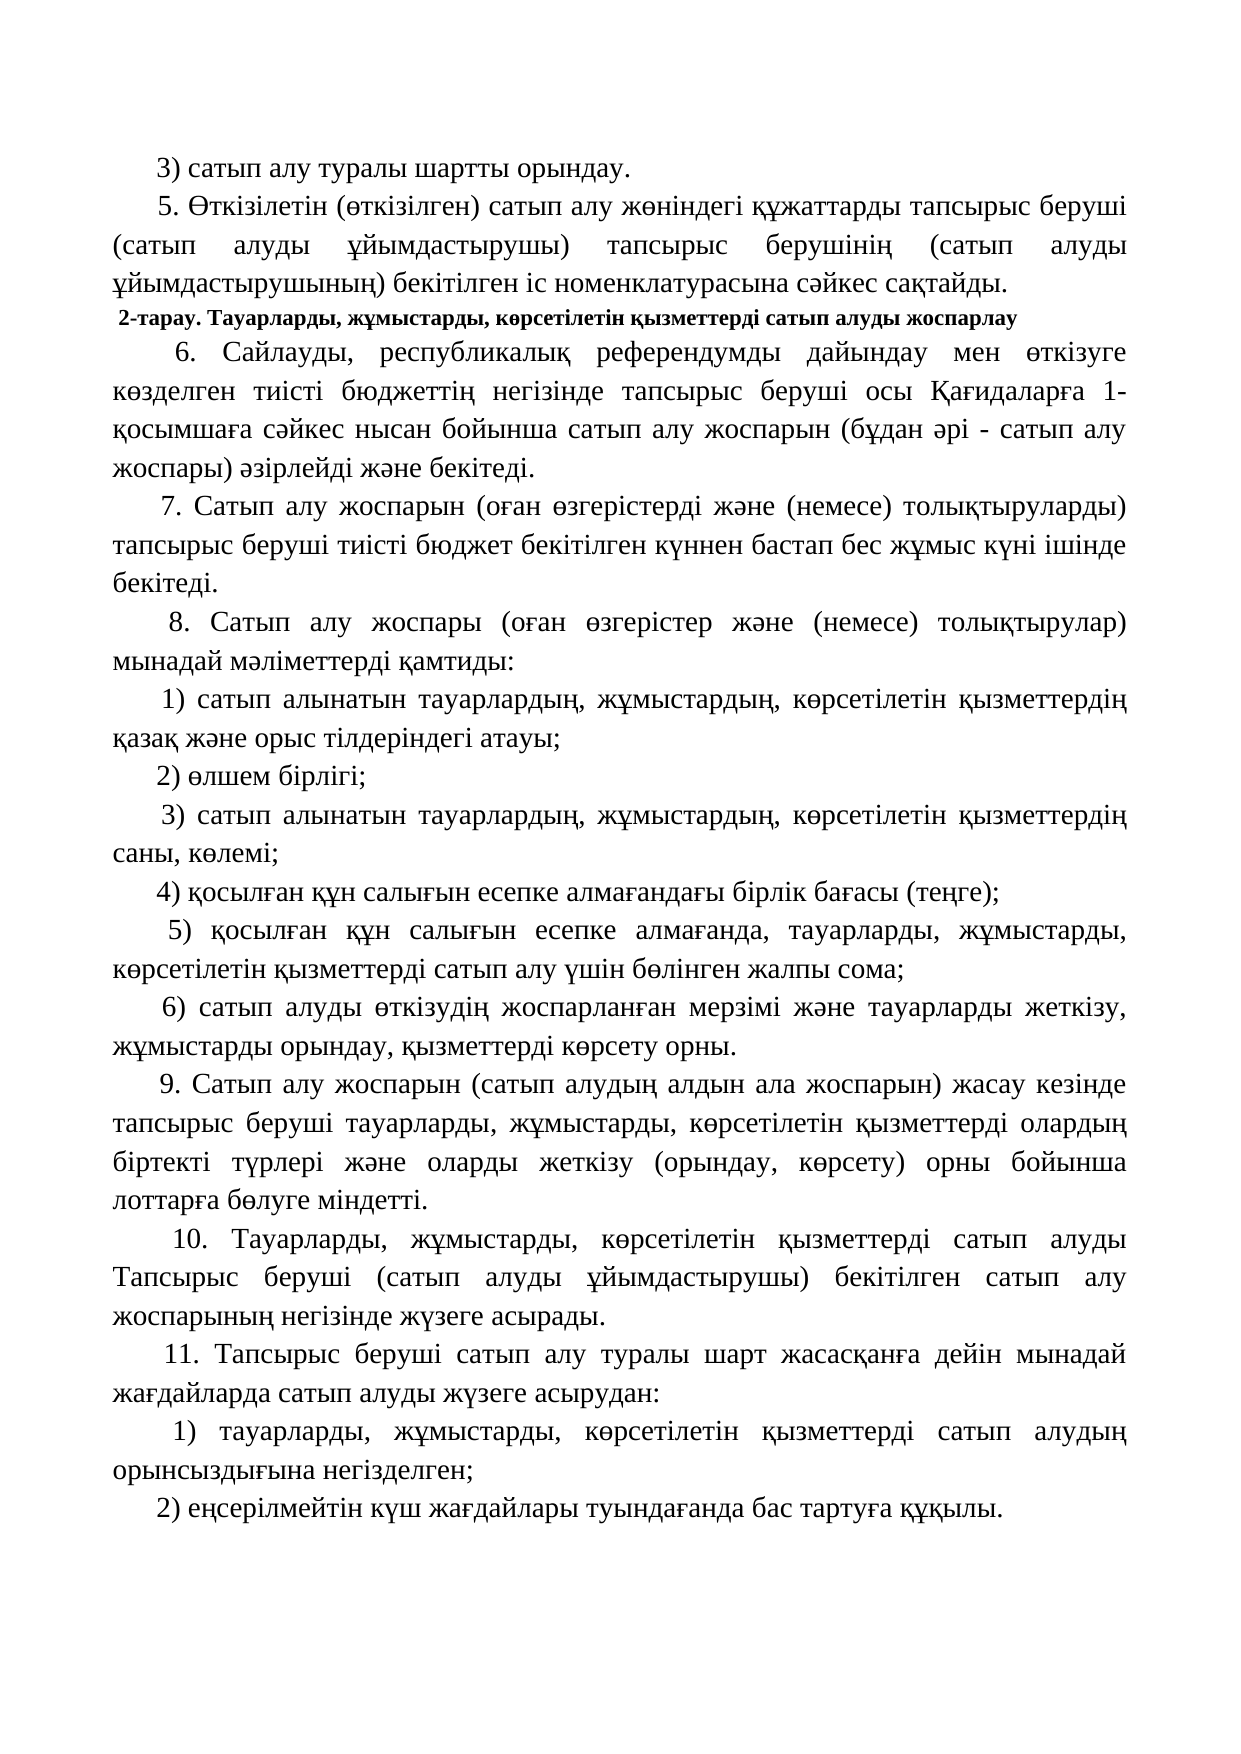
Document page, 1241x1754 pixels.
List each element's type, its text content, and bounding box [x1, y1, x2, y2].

text 4) қосылған құн салығын есепке алмағандағы бірлік бағасы (теңге); [112, 874, 1128, 907]
text 11. Тапсырыс беруші сатып алу туралы шарт жасасқанға дейін мынадай жағдайларда сатып алуды жүзеге асырудан: [112, 1336, 1128, 1408]
text 8. Сатып алу жоспары (оған өзгерістер және (немесе) толықтырулар) мынадай мәліметтерді қамтиды: [112, 604, 1128, 676]
text 6. Сайлауды, республикалық референдумды дайындау мен өткізуге көзделген тиісті бюджеттің негізінде тапсырыс беруші осы Қағидаларға 1-қосымшаға сәйкес нысан бойынша сатып алу жоспарын (бұдан әрі - сатып алу жоспары) әзірлейді және бекітеді. [112, 334, 1128, 483]
text 3) сатып алу туралы шартты орындау. [112, 150, 1128, 183]
text 2) еңсерілмейтін күш жағдайлары туындағанда бас тартуға құқылы. [112, 1491, 1128, 1524]
text 10. Тауарларды, жұмыстарды, көрсетілетін қызметтерді сатып алуды Тапсырыс беруші (сатып алуды ұйымдастырушы) бекітілген сатып алу жоспарының негізінде жүзеге асырады. [112, 1221, 1128, 1331]
text 2-тарау. Тауарларды, жұмыстарды, көрсетілетін қызметтерді сатып алуды жоспарлау [112, 304, 1128, 331]
text 5) қосылған құн салығын есепке алмағанда, тауарларды, жұмыстарды, көрсетілетін қызметтерді сатып алу үшін бөлінген жалпы сома; [112, 912, 1128, 984]
text 6) сатып алуды өткізудің жоспарланған мерзімі және тауарларды жеткізу, жұмыстарды орындау, қызметтерді көрсету орны. [112, 989, 1128, 1062]
text 9. Сатып алу жоспарын (сатып алудың алдын ала жоспарын) жасау кезінде тапсырыс беруші тауарларды, жұмыстарды, көрсетілетін қызметтерді олардың біртекті түрлері және оларды жеткізу (орындау, көрсету) орны бойынша лоттарға бөлуге міндетті. [112, 1067, 1128, 1216]
text 3) сатып алынатын тауарлардың, жұмыстардың, көрсетілетін қызметтердің саны, көлемі; [112, 797, 1128, 869]
text 2) өлшем бірлігі; [112, 758, 1128, 792]
text 1) сатып алынатын тауарлардың, жұмыстардың, көрсетілетін қызметтердің қазақ және орыс тілдеріндегі атауы; [112, 681, 1128, 753]
text 1) тауарларды, жұмыстарды, көрсетілетін қызметтерді сатып алудың орынсыздығына негізделген; [112, 1413, 1128, 1486]
text 7. Сатып алу жоспарын (оған өзгерістерді және (немесе) толықтыруларды) тапсырыс беруші тиісті бюджет бекітілген күннен бастап бес жұмыс күні ішінде бекітеді. [112, 488, 1128, 599]
text 5. Өткізілетін (өткізілген) сатып алу жөніндегі құжаттарды тапсырыс беруші (сатып алуды ұйымдастырушы) тапсырыс берушінің (сатып алуды ұйымдастырушының) бекітілген іс номенклатурасына сәйкес сақтайды. [112, 188, 1128, 299]
